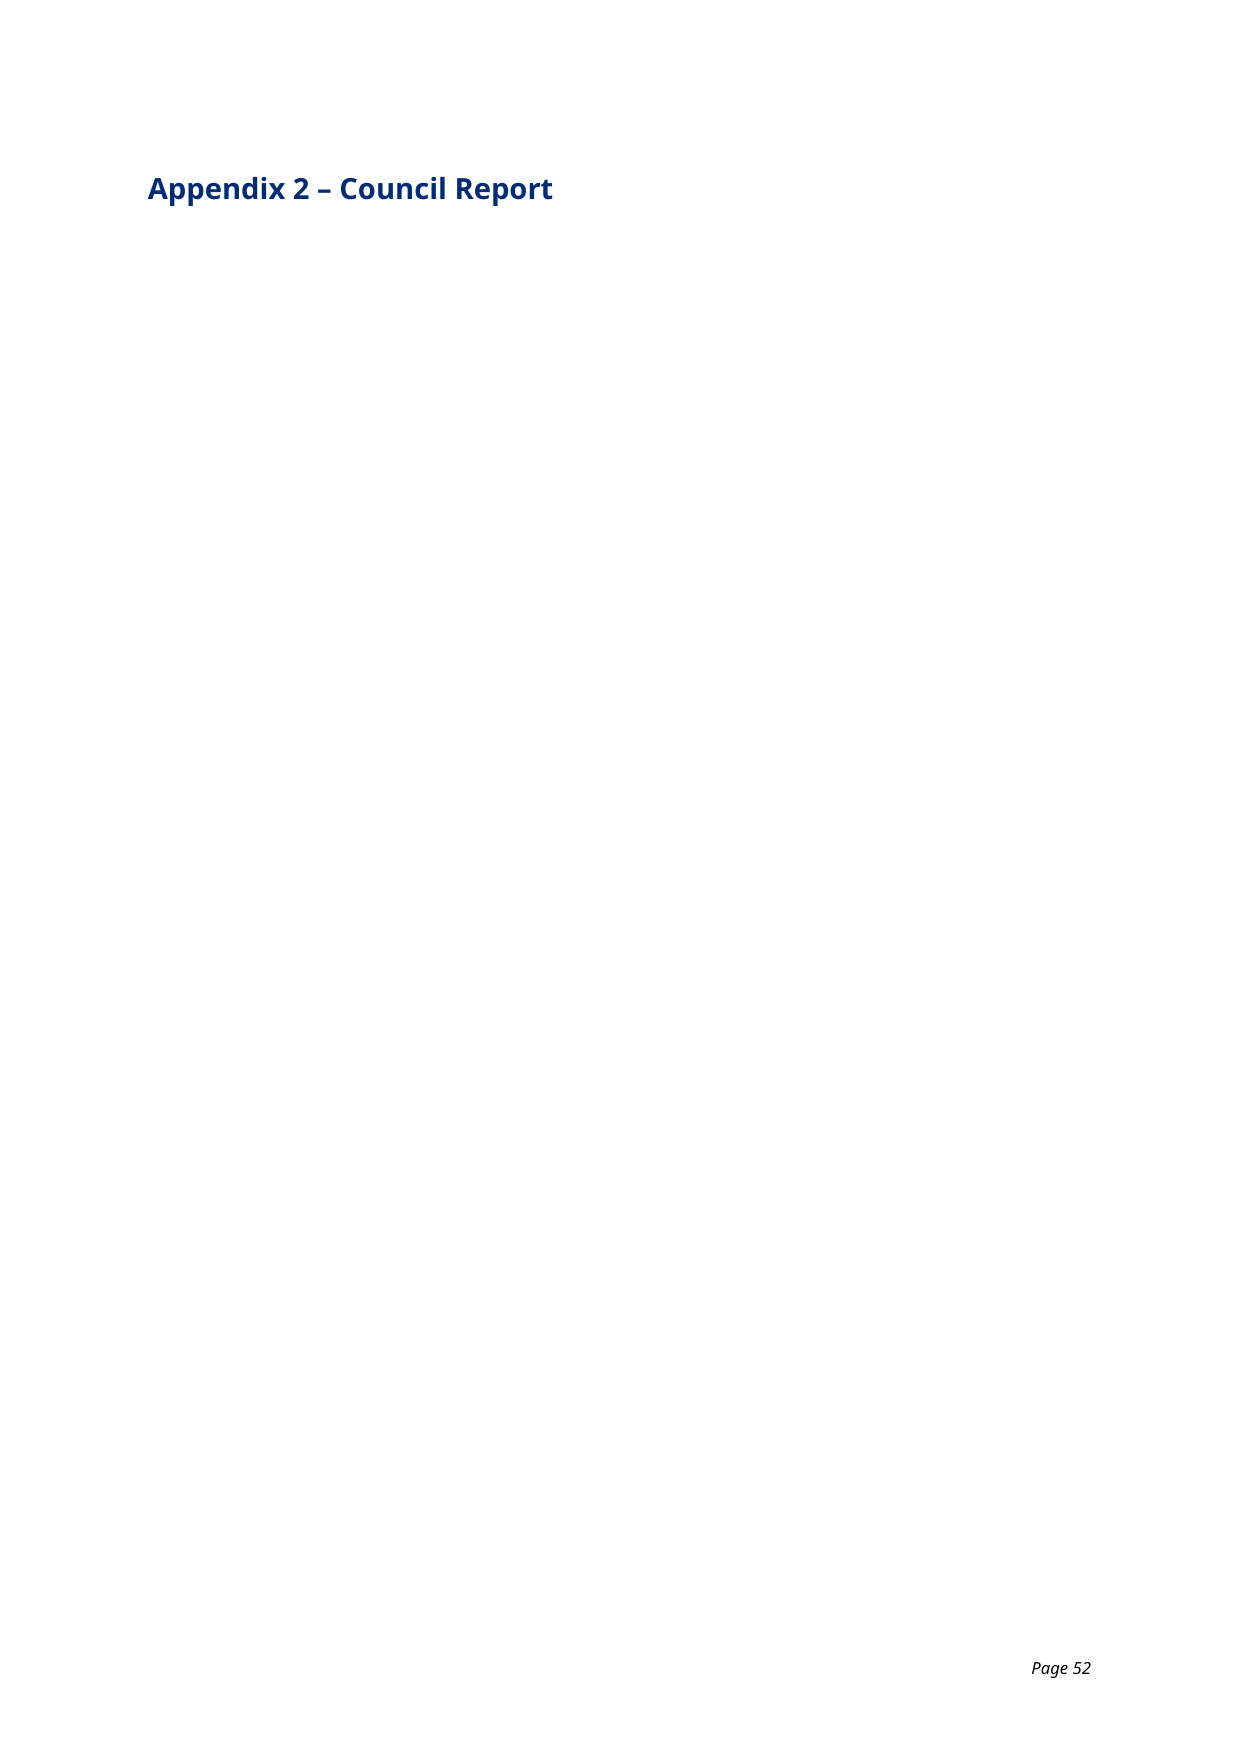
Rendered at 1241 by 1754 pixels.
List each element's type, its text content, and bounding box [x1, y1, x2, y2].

subtitle Appendix 2 – Council Report [148, 168, 1092, 208]
